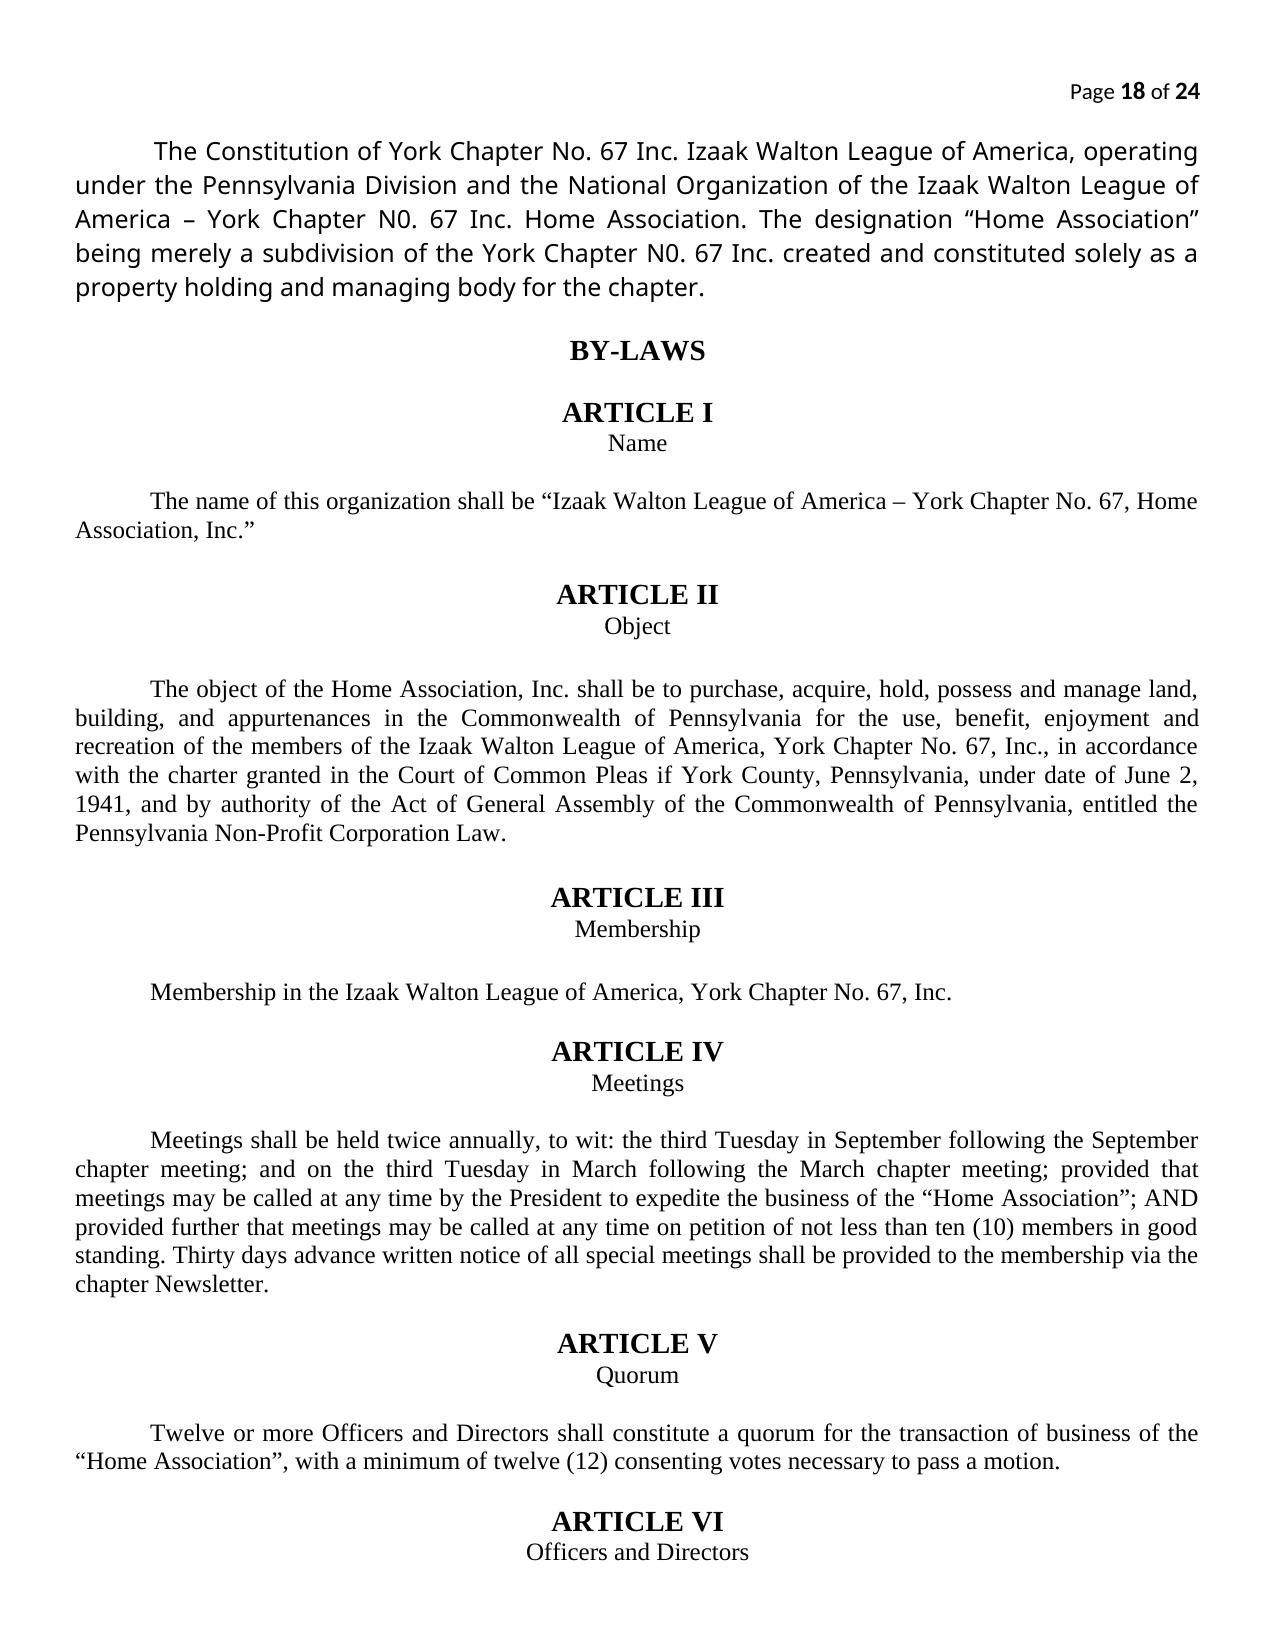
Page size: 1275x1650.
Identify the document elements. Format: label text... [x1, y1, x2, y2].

text ARTICLE IV [75, 1034, 1200, 1068]
text Meetings [75, 1068, 1200, 1097]
text ARTICLE III [75, 880, 1200, 914]
text ARTICLE VI [75, 1504, 1200, 1537]
text Meetings shall be held twice annually, to wit: the third Tuesday in September following the September chapter meeting; and on the third Tuesday in March following the March chapter meeting; provided that meetings may be called at any time by the President to expedite the business of the “Home Association”; AND provided further that meetings may be called at any time on petition of not less than ten (10) members in good standing. Thirty days advance written notice of all special meetings shall be provided to the membership via the chapter Newsletter. [75, 1125, 1200, 1298]
text Quorum [75, 1360, 1200, 1389]
text Object [75, 611, 1200, 640]
text The object of the Home Association, Inc. shall be to purchase, acquire, hold, possess and manage land, building, and appurtenances in the Commonwealth of Pennsylvania for the use, benefit, enjoyment and recreation of the members of the Izaak Walton League of America, York Chapter No. 67, Inc., in accordance with the charter granted in the Court of Common Pleas if York County, Pennsylvania, under date of June 2, 1941, and by authority of the Act of General Assembly of the Commonwealth of Pennsylvania, entitled the Pennsylvania Non-Profit Corporation Law. [75, 674, 1200, 846]
text ARTICLE I [75, 395, 1200, 428]
text Membership in the Izaak Walton League of America, York Chapter No. 67, Inc. [75, 977, 1200, 1006]
text ARTICLE II [75, 577, 1200, 611]
text Membership [75, 914, 1200, 943]
text The Constitution of York Chapter No. 67 Inc. Izaak Walton League of America, operating under the Pennsylvania Division and the National Organization of the Izaak Walton League of America – York Chapter N0. 67 Inc. Home Association. The designation “Home Association” being merely a subdivision of the York Chapter N0. 67 Inc. created and constituted solely as a property holding and managing body for the chapter. [75, 133, 1200, 304]
text ARTICLE V [75, 1327, 1200, 1360]
text Name [75, 428, 1200, 457]
text Twelve or more Officers and Directors shall constitute a quorum for the transaction of business of the “Home Association”, with a minimum of twelve (12) consenting votes necessary to pass a motion. [75, 1418, 1200, 1475]
text BY-LAWS [75, 333, 1200, 366]
text The name of this organization shall be “Izaak Walton League of America – York Chapter No. 67, Home Association, Inc.” [75, 486, 1200, 543]
text Officers and Directors [75, 1537, 1200, 1566]
